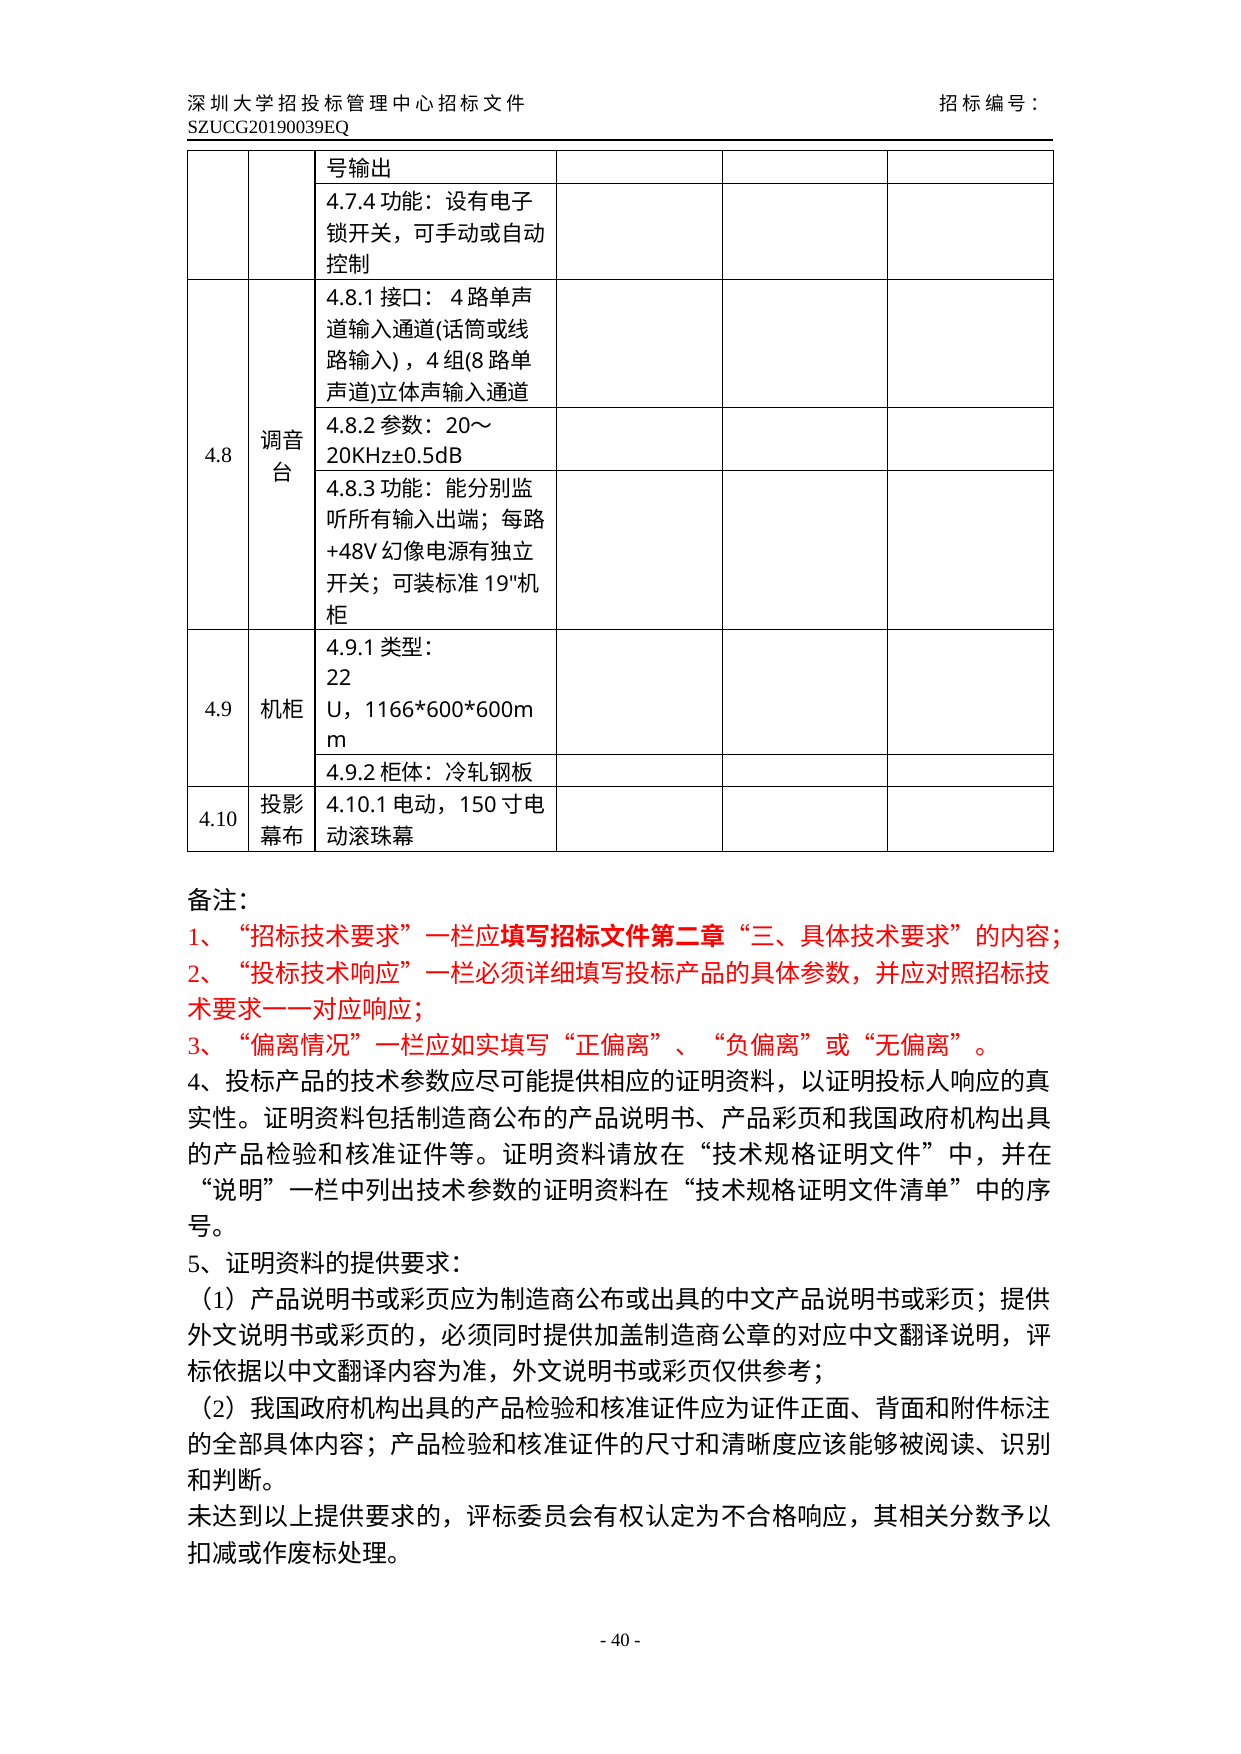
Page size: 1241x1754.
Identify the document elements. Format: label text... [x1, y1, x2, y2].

table_cell [888, 630, 1053, 753]
table_cell 4.9.1类型：22U，1166*600*600mm [316, 630, 556, 753]
table_cell 调音台 [249, 280, 314, 629]
table_cell 4.10 [188, 787, 248, 851]
text 备注： [187, 881, 1053, 917]
table_cell [888, 151, 1053, 183]
text 未达到以上提供要求的，评标委员会有权认定为不合格响应，其相关分数予以扣减或作废标处理。 [187, 1497, 1053, 1569]
table_cell [888, 408, 1053, 469]
table_cell [723, 151, 887, 183]
table_cell 4.8.2参数：20～20KHz±0.5dB [316, 408, 556, 469]
table_cell 4.10.1电动，150寸电动滚珠幕 [316, 787, 556, 851]
table_cell [723, 184, 887, 279]
table_cell 投影幕布 [249, 787, 314, 851]
text 1、“招标技术要求”一栏应填写招标文件第二章“三、具体技术要求”的内容； [187, 917, 1053, 953]
table_cell [557, 408, 722, 469]
text （1）产品说明书或彩页应为制造商公布或出具的中文产品说明书或彩页；提供外文说明书或彩页的，必须同时提供加盖制造商公章的对应中文翻译说明，评标依据以中文翻译内容为准，外文说明书或彩页仅供参考； [187, 1279, 1053, 1388]
table_cell [557, 151, 722, 183]
table_cell [557, 280, 722, 407]
table_cell [888, 280, 1053, 407]
table_cell 4.8.1接口： 4路单声道输入通道(话筒或线路输入) ，4组(8路单声道)立体声输入通道 [316, 280, 556, 407]
table_cell 4.9.2柜体：冷轧钢板 [316, 755, 556, 786]
text 2、“投标技术响应”一栏必须详细填写投标产品的具体参数，并应对照招标技术要求一一对应响应； [187, 953, 1053, 1026]
table_cell [723, 280, 887, 407]
text 5、证明资料的提供要求： [187, 1243, 1053, 1279]
table_cell [888, 184, 1053, 279]
table_cell [557, 787, 722, 851]
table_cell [316, 151, 556, 183]
table_cell [723, 408, 887, 469]
table_cell [557, 630, 722, 753]
table_cell [557, 755, 722, 786]
table_cell [723, 755, 887, 786]
table_cell 4.9 [188, 630, 248, 786]
table_cell 机柜 [249, 630, 314, 786]
table_cell 4.8 [188, 280, 248, 629]
table_cell [557, 471, 722, 629]
table_cell [557, 184, 722, 279]
table_cell 4.8.3功能：能分别监听所有输入出端；每路+48V幻像电源有独立开关；可装标准19"机柜 [316, 471, 556, 629]
text 3、“偏离情况”一栏应如实填写“正偏离”、“负偏离”或“无偏离”。 [187, 1026, 1053, 1062]
table_cell [723, 471, 887, 629]
table_cell [888, 471, 1053, 629]
text （2）我国政府机构出具的产品检验和核准证件应为证件正面、背面和附件标注的全部具体内容；产品检验和核准证件的尺寸和清晰度应该能够被阅读、识别和判断。 [187, 1388, 1053, 1497]
table_cell [723, 630, 887, 753]
table_cell [723, 787, 887, 851]
table_cell 4.7.4功能：设有电子锁开关，可手动或自动控制 [316, 184, 556, 279]
text 4、投标产品的技术参数应尽可能提供相应的证明资料，以证明投标人响应的真实性。证明资料包括制造商公布的产品说明书、产品彩页和我国政府机构出具的产品检验和核准证件等。证明资料请放在“技术规格证明文件”中，并在“说明”一栏中列出技术参数的证明资料在“技术规格证明文件清单”中的序号。 [187, 1062, 1053, 1243]
table_cell [888, 787, 1053, 851]
table_cell [888, 755, 1053, 786]
